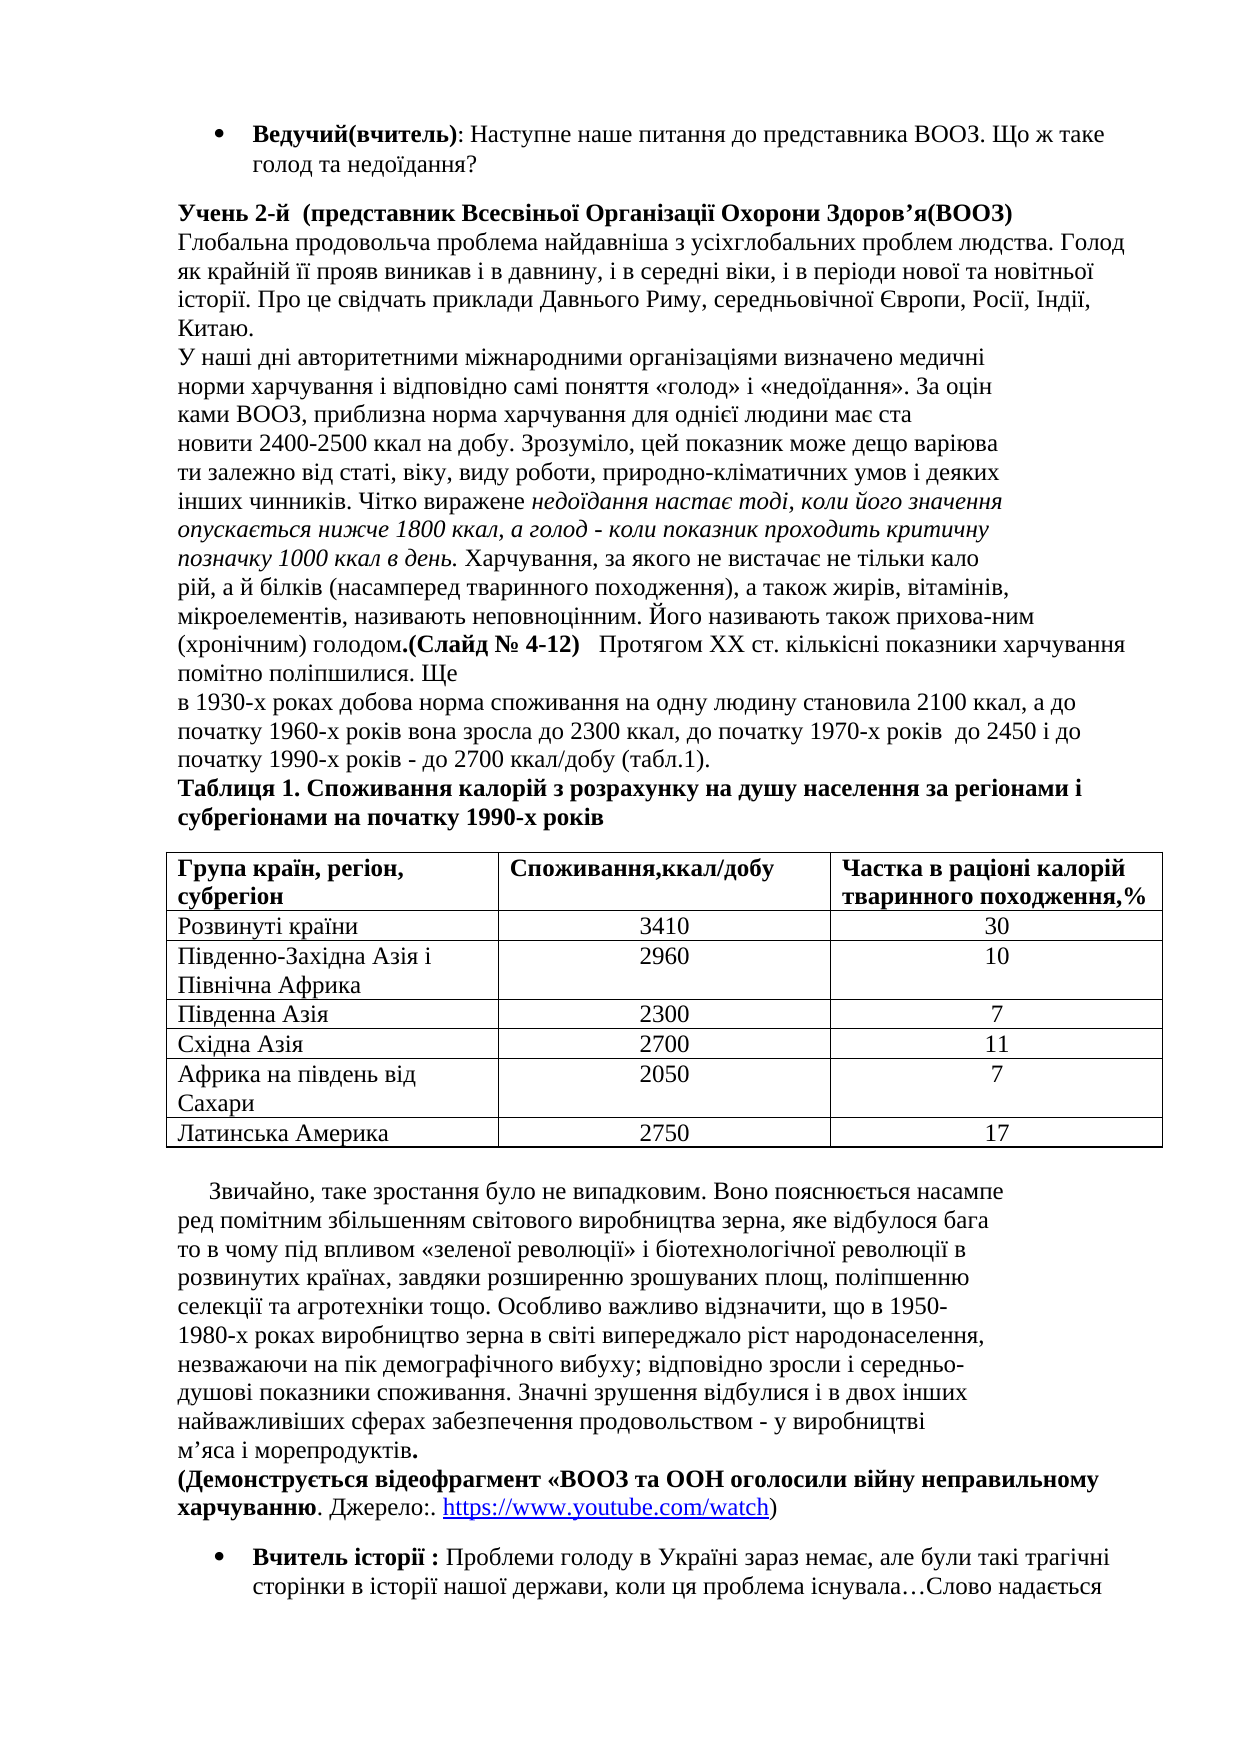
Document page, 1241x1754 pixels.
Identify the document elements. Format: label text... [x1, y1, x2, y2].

text селекції та агротехніки тощо. Особливо важливо відзначити, що в 1950- [177, 1291, 1152, 1320]
text найважливіших сферах забезпечення продовольством - у виробництві [177, 1406, 1152, 1435]
text (Демонструється відеофрагмент «ВООЗ та ООН оголосили війну неправильному харчуванню. Джерело:. https://www.youtube.com/watch) [177, 1464, 1152, 1521]
table_cell 3410 [499, 911, 830, 940]
table_cell 2300 [499, 1000, 830, 1028]
list Ведучий(вчитель): Наступне наше питання до представника ВООЗ. Що ж таке голод та недоїдання? [215, 118, 1152, 177]
table_cell Розвинуті країни [167, 911, 498, 940]
table_cell Латинська Америка [167, 1118, 498, 1146]
text ками ВООЗ, приблизна норма харчування для однієї людини має ста­ [177, 399, 1152, 428]
table_cell Південно-Західна Азія і Північна Африка [167, 941, 498, 998]
table_cell 2750 [499, 1118, 830, 1146]
table_header Частка в раціоні калорій тваринного походження,% [831, 853, 1162, 910]
text то в чому під впливом «зеленої революції» і біотехнологічної революції в [177, 1234, 1152, 1262]
text душові показники споживання. Значні зрушення відбулися і в двох інших [177, 1377, 1152, 1406]
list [215, 1542, 1152, 1599]
table_cell 11 [831, 1029, 1162, 1058]
table_cell 30 [831, 911, 1162, 940]
table_header Група країн, регіон, субрегіон [167, 853, 498, 910]
text новити 2400-2500 ккал на добу. Зрозуміло, цей показник може дещо варіюва­ [177, 428, 1152, 457]
text У наші дні авторитетними міжнародними організаціями визначено медичні [177, 342, 1152, 371]
table_cell 2050 [499, 1059, 830, 1117]
text опускається нижче 1800 ккал, а голод - коли показник проходить критичну [177, 514, 1152, 543]
table_cell Південна Азія [167, 1000, 498, 1028]
table_cell Східна Азія [167, 1029, 498, 1058]
text м’яса і морепродуктів. [177, 1435, 1152, 1464]
text ти залежно від статі, віку, виду роботи, природно-кліматичних умов і деяких [177, 457, 1152, 486]
table_cell Африка на південь від Сахари [167, 1059, 498, 1117]
text рій, а й білків (насамперед тваринного походження), а також жирів, вітамінів, [177, 572, 1152, 601]
table_cell 2700 [499, 1029, 830, 1058]
table_cell 7 [831, 1059, 1162, 1117]
text мікроелементів, називають неповноцінним. Його називають також прихова-ним (хронічним) голодом.(Слайд № 4-12) Протягом XX ст. кількісні показники харчування помітно поліпшилися. Ще [177, 601, 1152, 687]
table_header Споживання,ккал/добу [499, 853, 830, 910]
table_cell 17 [831, 1118, 1162, 1146]
table_cell 7 [831, 1000, 1162, 1028]
table_cell 2960 [499, 941, 830, 998]
text 1980-х роках виробництво зерна в світі випереджало ріст народонаселення, [177, 1320, 1152, 1349]
text Учень 2-й (представник Всесвіньої Організації Охорони Здоров’я(ВООЗ) [177, 198, 1152, 227]
text Таблиця 1. Споживання калорій з розрахунку на душу населення за регіонами і субрегіонами на початку 1990-х років [177, 773, 1152, 831]
text незважаючи на пік демографічного вибуху; відповідно зросли і середньо- [177, 1349, 1152, 1377]
text в 1930-х роках добова норма споживання на одну людину становила 2100 ккал, а до початку 1960-х років вона зросла до 2300 ккал, до початку 1970-х років до 2450 і до початку 1990-х років - до 2700 ккал/добу (табл.1). [177, 687, 1152, 773]
text норми харчування і відповідно самі поняття «голод» і «недоїдання». За оцін­ [177, 371, 1152, 399]
text ред помітним збільшенням світового виробництва зерна, яке відбулося бага­ [177, 1205, 1152, 1234]
text позначку 1000 ккал в день. Харчування, за якого не вистачає не тільки кало­ [177, 543, 1152, 572]
text Звичайно, таке зростання було не випадковим. Воно пояснюється насампе­ [177, 1176, 1152, 1205]
text розвинутих країнах, завдяки розширенню зрошуваних площ, поліпшенню [177, 1262, 1152, 1291]
text Глобальна продовольча проблема найдавніша з усіхглобальних проблем людства. Голод як крайній її прояв виникав і в давнину, і в середні віки, і в періоди нової та новітньої історії. Про це свідчать приклади Давнього Риму, середньовічної Європи, Росії, Індії, Китаю. [177, 227, 1152, 342]
text інших чинників. Чітко виражене недоїдання настає тоді, коли його значення [177, 486, 1152, 514]
table_cell 10 [831, 941, 1162, 998]
